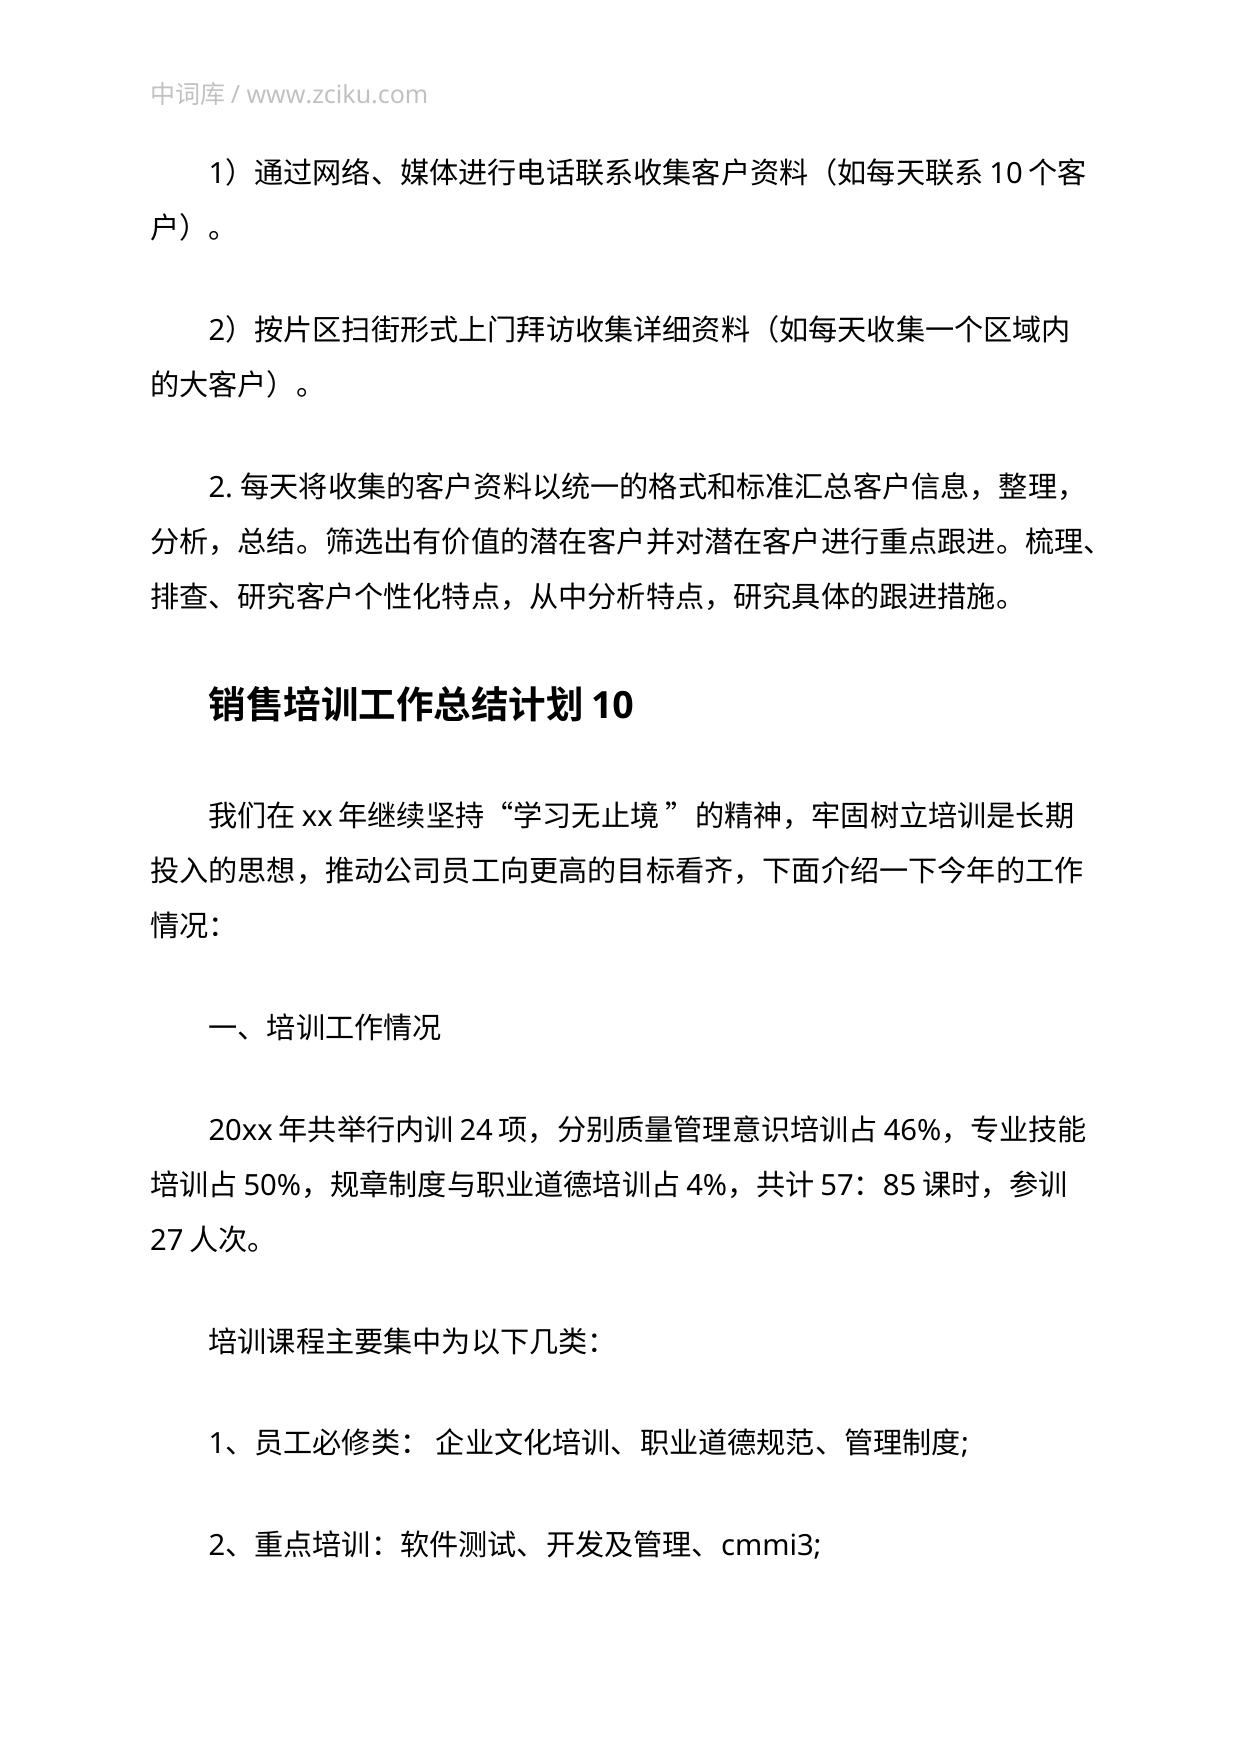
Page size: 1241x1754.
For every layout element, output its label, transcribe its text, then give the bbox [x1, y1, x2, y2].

text 销售培训工作总结计划10 [150, 675, 1090, 730]
text 2. 每天将收集的客户资料以统一的格式和标准汇总客户信息，整理，分析，总结。筛选出有价值的潜在客户并对潜在客户进行重点跟进。梳理、排查、研究客户个性化特点，从中分析特点，研究具体的跟进措施。 [150, 463, 1090, 616]
text 1）通过网络、媒体进行电话联系收集客户资料（如每天联系10个客户）。 [150, 150, 1090, 247]
text 一、培训工作情况 [150, 1004, 1090, 1047]
text 培训课程主要集中为以下几类： [150, 1318, 1090, 1361]
text 1、员工必修类： 企业文化培训、职业道德规范、管理制度; [150, 1420, 1090, 1462]
text 我们在xx年继续坚持“学习无止境 ”的精神，牢固树立培训是长期投入的思想，推动公司员工向更高的目标看齐，下面介绍一下今年的工作情况： [150, 793, 1090, 945]
text 20xx年共举行内训24项，分别质量管理意识培训占46%，专业技能培训占50%，规章制度与职业道德培训占4%，共计57：85课时，参训27人次。 [150, 1106, 1090, 1259]
text 2）按片区扫街形式上门拜访收集详细资料（如每天收集一个区域内的大客户）。 [150, 307, 1090, 404]
text 2、重点培训：软件测试、开发及管理、cmmi3; [150, 1522, 1090, 1564]
